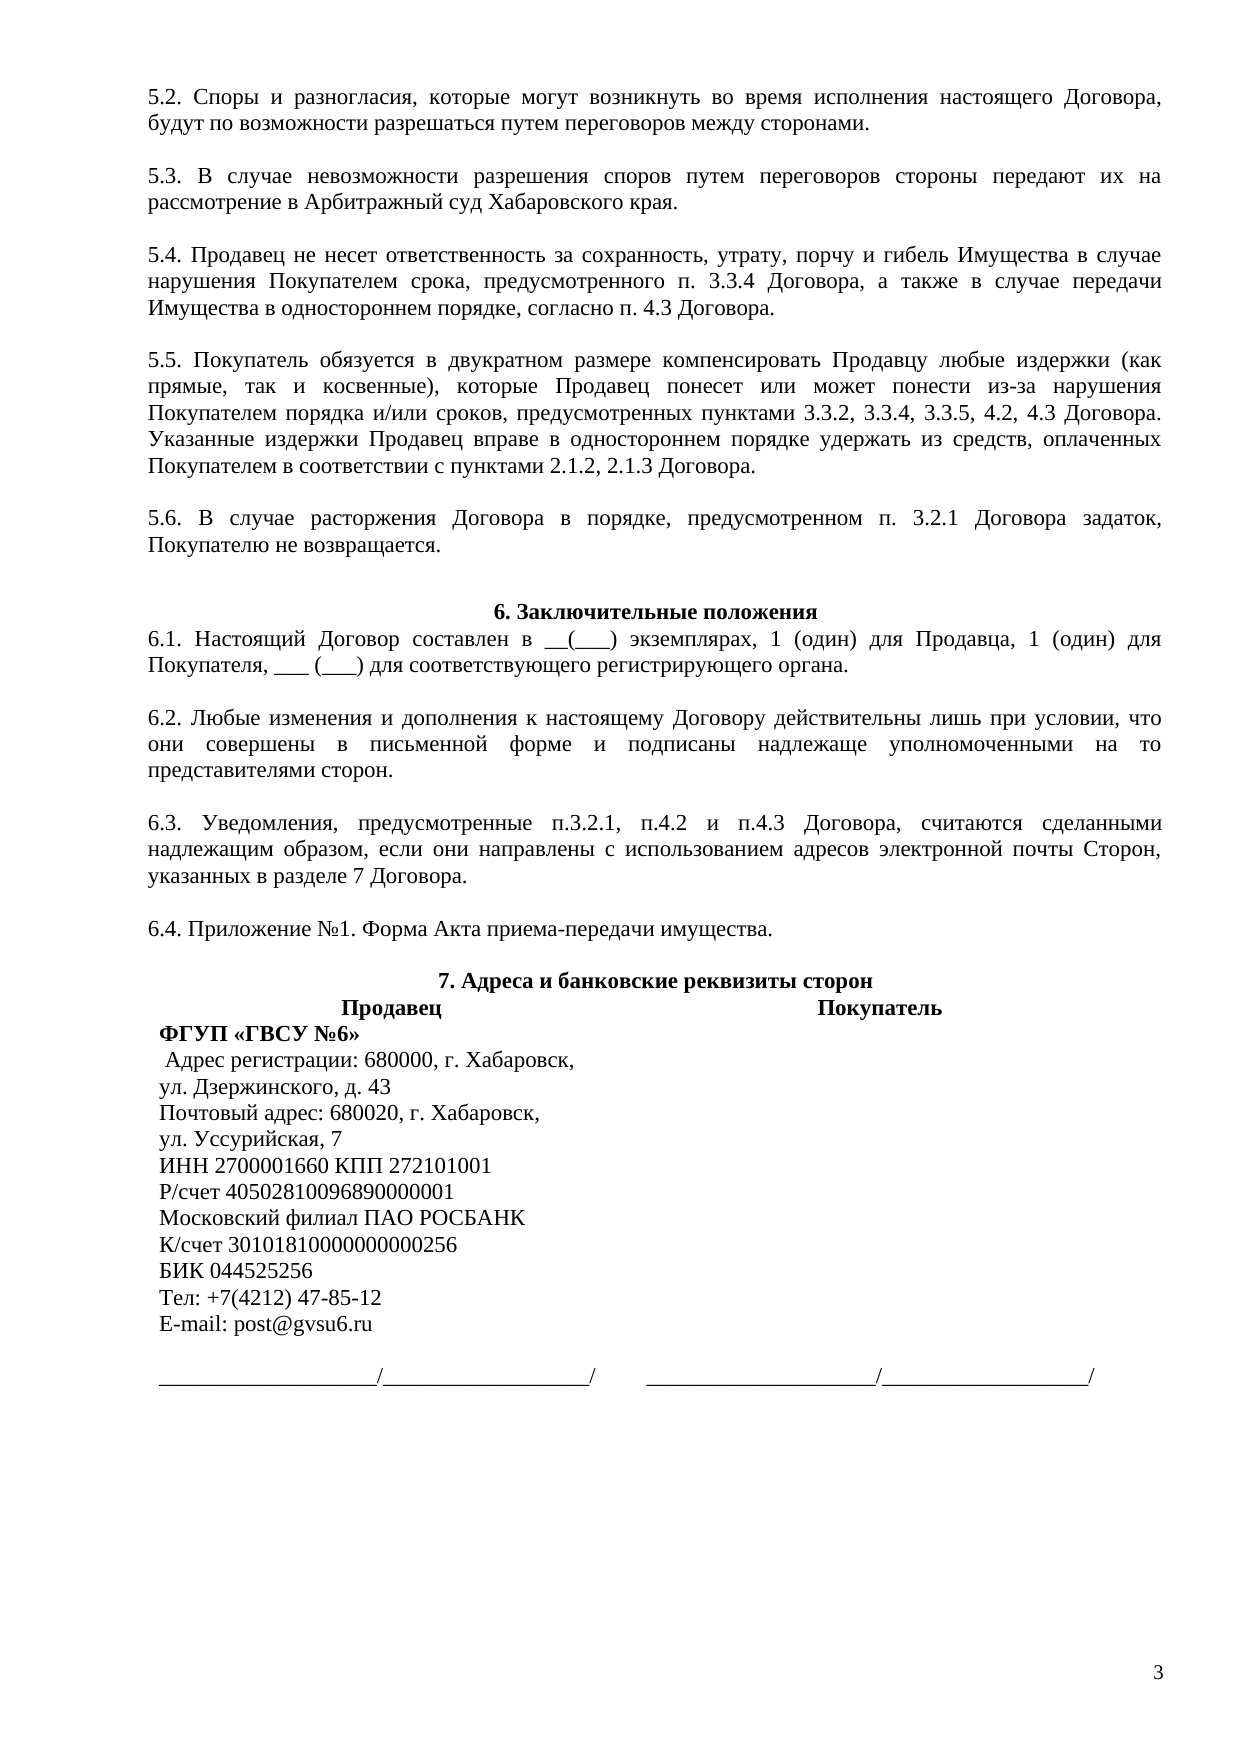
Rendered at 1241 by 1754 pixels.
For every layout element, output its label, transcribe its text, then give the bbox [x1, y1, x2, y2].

text 7. Адреса и банковские реквизиты сторон [148, 967, 1163, 994]
text 6.4. Приложение №1. Форма Акта приема-передачи имущества. [148, 914, 1163, 941]
text 6.2. Любые изменения и дополнения к настоящему Договору действительны лишь при условии, что они совершены в письменной форме и подписаны надлежаще уполномоченными на то представителями сторон. [148, 704, 1163, 783]
text 5.2. Споры и разногласия, которые могут возникнуть во время исполнения настоящего Договора, будут по возможности разрешаться путем переговоров между сторонами. [148, 83, 1163, 135]
text 5.6. В случае расторжения Договора в порядке, предусмотренном п. 3.2.1 Договора задаток, Покупателю не возвращается. [148, 504, 1163, 557]
table_header Продавец ФГУП «ГВСУ №6» Адрес регистрации: 680000, г. Хабаровск, ул. Дзержинского, д. 43 Почтовый адрес: 680020, г. Хабаровск, ул. Уссурийская, 7 ИНН 2700001660 КПП 272101001 Р/счет 40502810096890000001 Московский филиал ПАО РОСБАНК К/счет 30101810000000000256 БИК 044525256 Тел: +7(4212) 47-85-12 Е-mail: post@gvsu6.ru [148, 994, 635, 1363]
table_cell ____________________/__________________/ [635, 1363, 1124, 1435]
text 6.1. Настоящий Договор составлен в __(___) экземплярах, 1 (один) для Продавца, 1 (один) для Покупателя, ___ (___) для соответствующего регистрирующего органа. [148, 625, 1163, 677]
text 6.3. Уведомления, предусмотренные п.3.2.1, п.4.2 и п.4.3 Договора, считаются сделанными надлежащим образом, если они направлены с использованием адресов электронной почты Сторон, указанных в разделе 7 Договора. [148, 809, 1163, 888]
text 6. Заключительные положения [148, 598, 1163, 625]
text 5.3. В случае невозможности разрешения споров путем переговоров стороны передают их на рассмотрение в Арбитражный суд Хабаровского края. [148, 162, 1163, 214]
table_header Покупатель [635, 994, 1124, 1363]
text 5.4. Продавец не несет ответственность за сохранность, утрату, порчу и гибель Имущества в случае нарушения Покупателем срока, предусмотренного п. 3.3.4 Договора, а также в случае передачи Имущества в одностороннем порядке, согласно п. 4.3 Договора. [148, 241, 1163, 320]
text 5.5. Покупатель обязуется в двукратном размере компенсировать Продавцу любые издержки (как прямые, так и косвенные), которые Продавец понесет или может понести из-за нарушения Покупателем порядка и/или сроков, предусмотренных пунктами 3.3.2, 3.3.4, 3.3.5, 4.2, 4.3 Договора. Указанные издержки Продавец вправе в одностороннем порядке удержать из средств, оплаченных Покупателем в соответствии с пунктами 2.1.2, 2.1.3 Договора. [148, 346, 1163, 478]
table_cell ___________________/__________________/ [148, 1363, 635, 1435]
